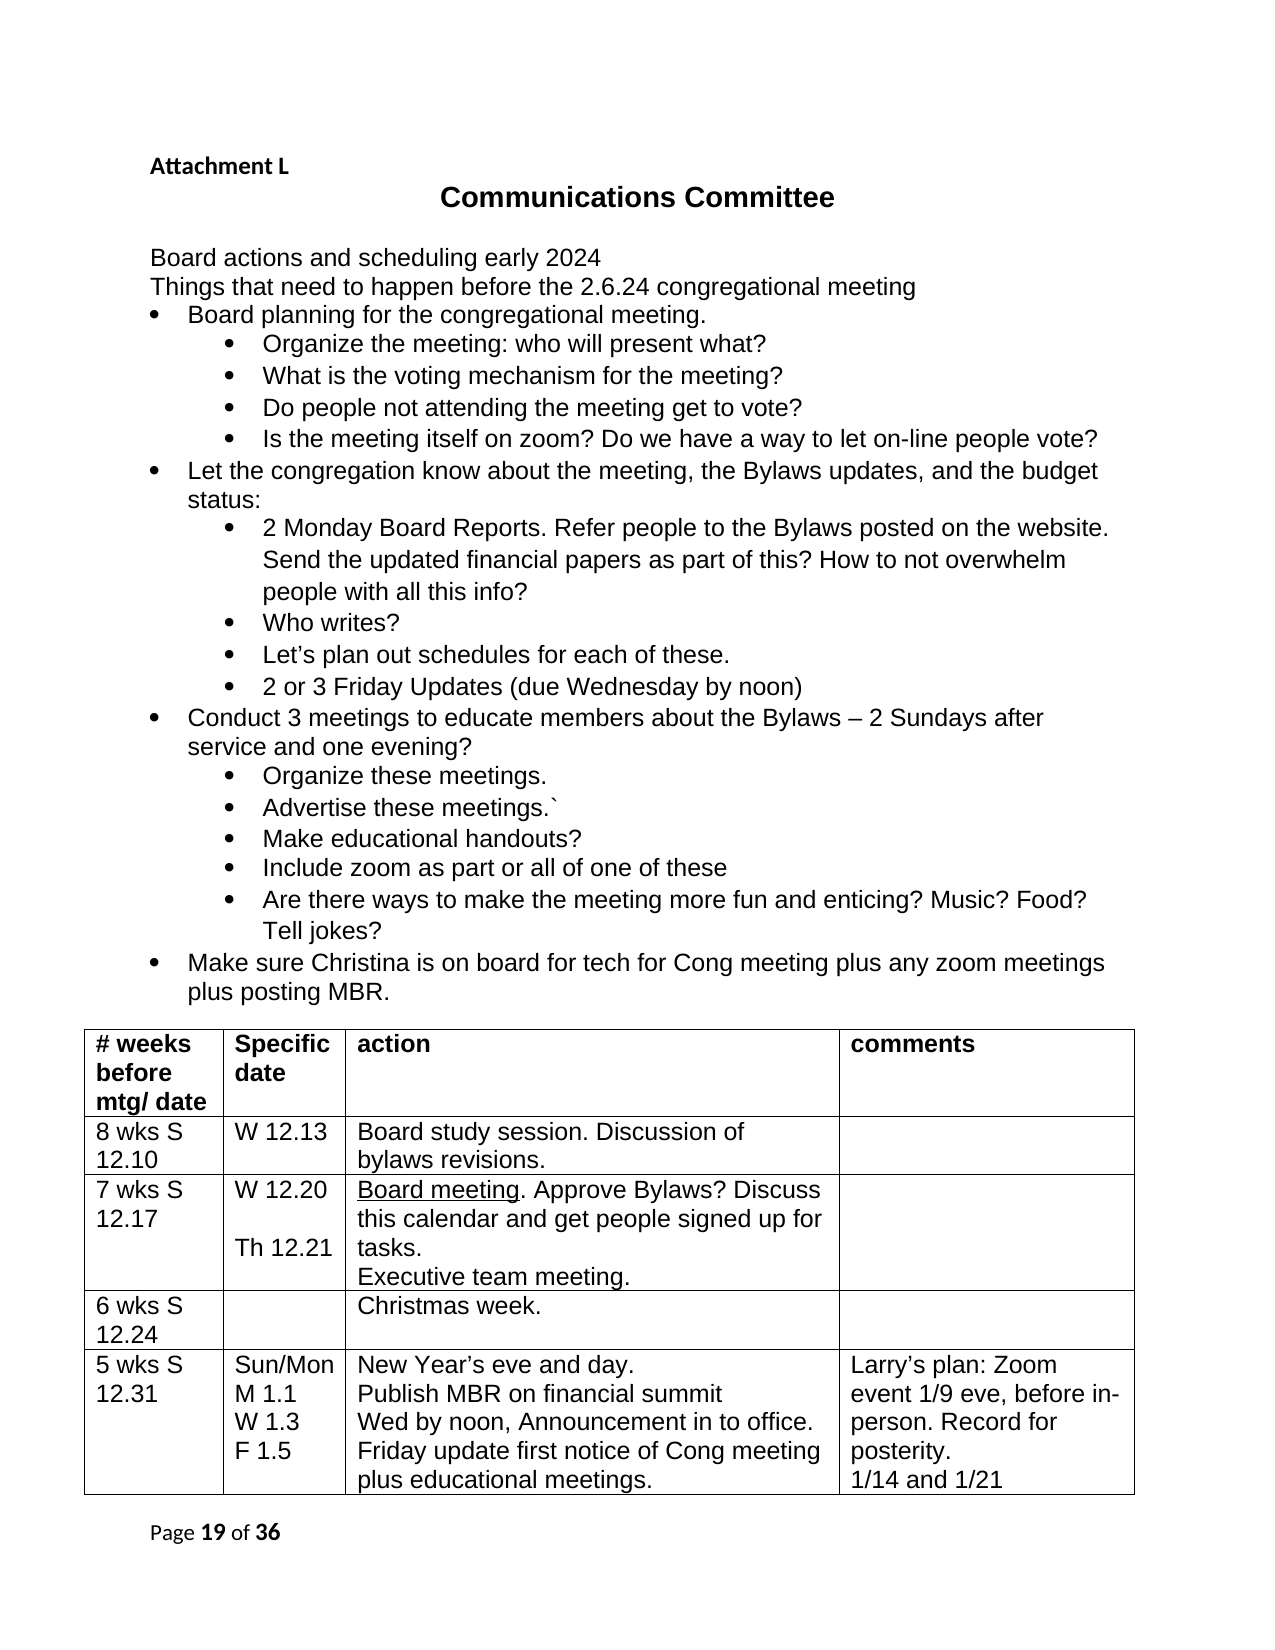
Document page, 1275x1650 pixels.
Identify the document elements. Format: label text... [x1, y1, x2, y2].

list Include zoom as part or all of one of these [225, 853, 1125, 882]
table_cell [224, 1291, 345, 1349]
list 2 Monday Board Reports. Refer people to the Bylaws posted on the website. Send the updated financial papers as part of this? How to not overwhelm people with all this info? [225, 513, 1125, 605]
list Organize these meetings. [225, 761, 1125, 790]
table_cell W 12.20 Th 12.21 [224, 1175, 345, 1290]
text Communications Committee [150, 181, 1125, 214]
text Things that need to happen before the 2.6.24 congregational meeting [150, 272, 1125, 300]
list 2 or 3 Friday Updates (due Wednesday by noon) [225, 672, 1125, 700]
table_header action [346, 1030, 839, 1116]
list Make sure Christina is on board for tech for Cong meeting plus any zoom meetings plus posting MBR. [150, 948, 1125, 1006]
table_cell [840, 1350, 1134, 1494]
list Are there ways to make the meeting more fun and enticing? Music? Food? Tell jokes? [225, 885, 1125, 945]
table_cell 5 wks S 12.31 [85, 1350, 223, 1494]
list Conduct 3 meetings to educate members about the Bylaws – 2 Sundays after service and one evening? [150, 703, 1125, 761]
table_header comments [840, 1030, 1134, 1116]
table_cell 6 wks S 12.24 [85, 1291, 223, 1349]
table_cell [840, 1117, 1134, 1174]
list Is the meeting itself on zoom? Do we have a way to let on-line people vote? [225, 424, 1125, 453]
list Advertise these meetings.` [225, 792, 1125, 821]
text Board actions and scheduling early 2024 [150, 243, 1125, 272]
table_header # weeks before mtg/ date [85, 1030, 223, 1116]
list Board planning for the congregational meeting. [150, 300, 1125, 329]
list What is the voting mechanism for the meeting? [225, 361, 1125, 390]
text Attachment L [150, 150, 1125, 181]
list Let the congregation know about the meeting, the Bylaws updates, and the budget status: [150, 456, 1125, 513]
list Make educational handouts? [225, 824, 1125, 853]
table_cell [346, 1350, 839, 1494]
table_cell Board study session. Discussion of bylaws revisions. [346, 1117, 839, 1174]
table_header Specific date [224, 1030, 345, 1116]
table_cell Board meeting. Approve Bylaws? Discuss this calendar and get people signed up for tasks. Executive team meeting. [346, 1175, 839, 1290]
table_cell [224, 1350, 345, 1494]
table_cell Christmas week. [346, 1291, 839, 1349]
table_cell W 12.13 [224, 1117, 345, 1174]
table_cell [840, 1291, 1134, 1349]
list Let’s plan out schedules for each of these. [225, 640, 1125, 669]
list Organize the meeting: who will present what? [225, 329, 1125, 358]
list Who writes? [225, 608, 1125, 637]
table_cell 8 wks S 12.10 [85, 1117, 223, 1174]
table_cell 7 wks S 12.17 [85, 1175, 223, 1290]
table_cell [840, 1175, 1134, 1290]
list Do people not attending the meeting get to vote? [225, 392, 1125, 421]
